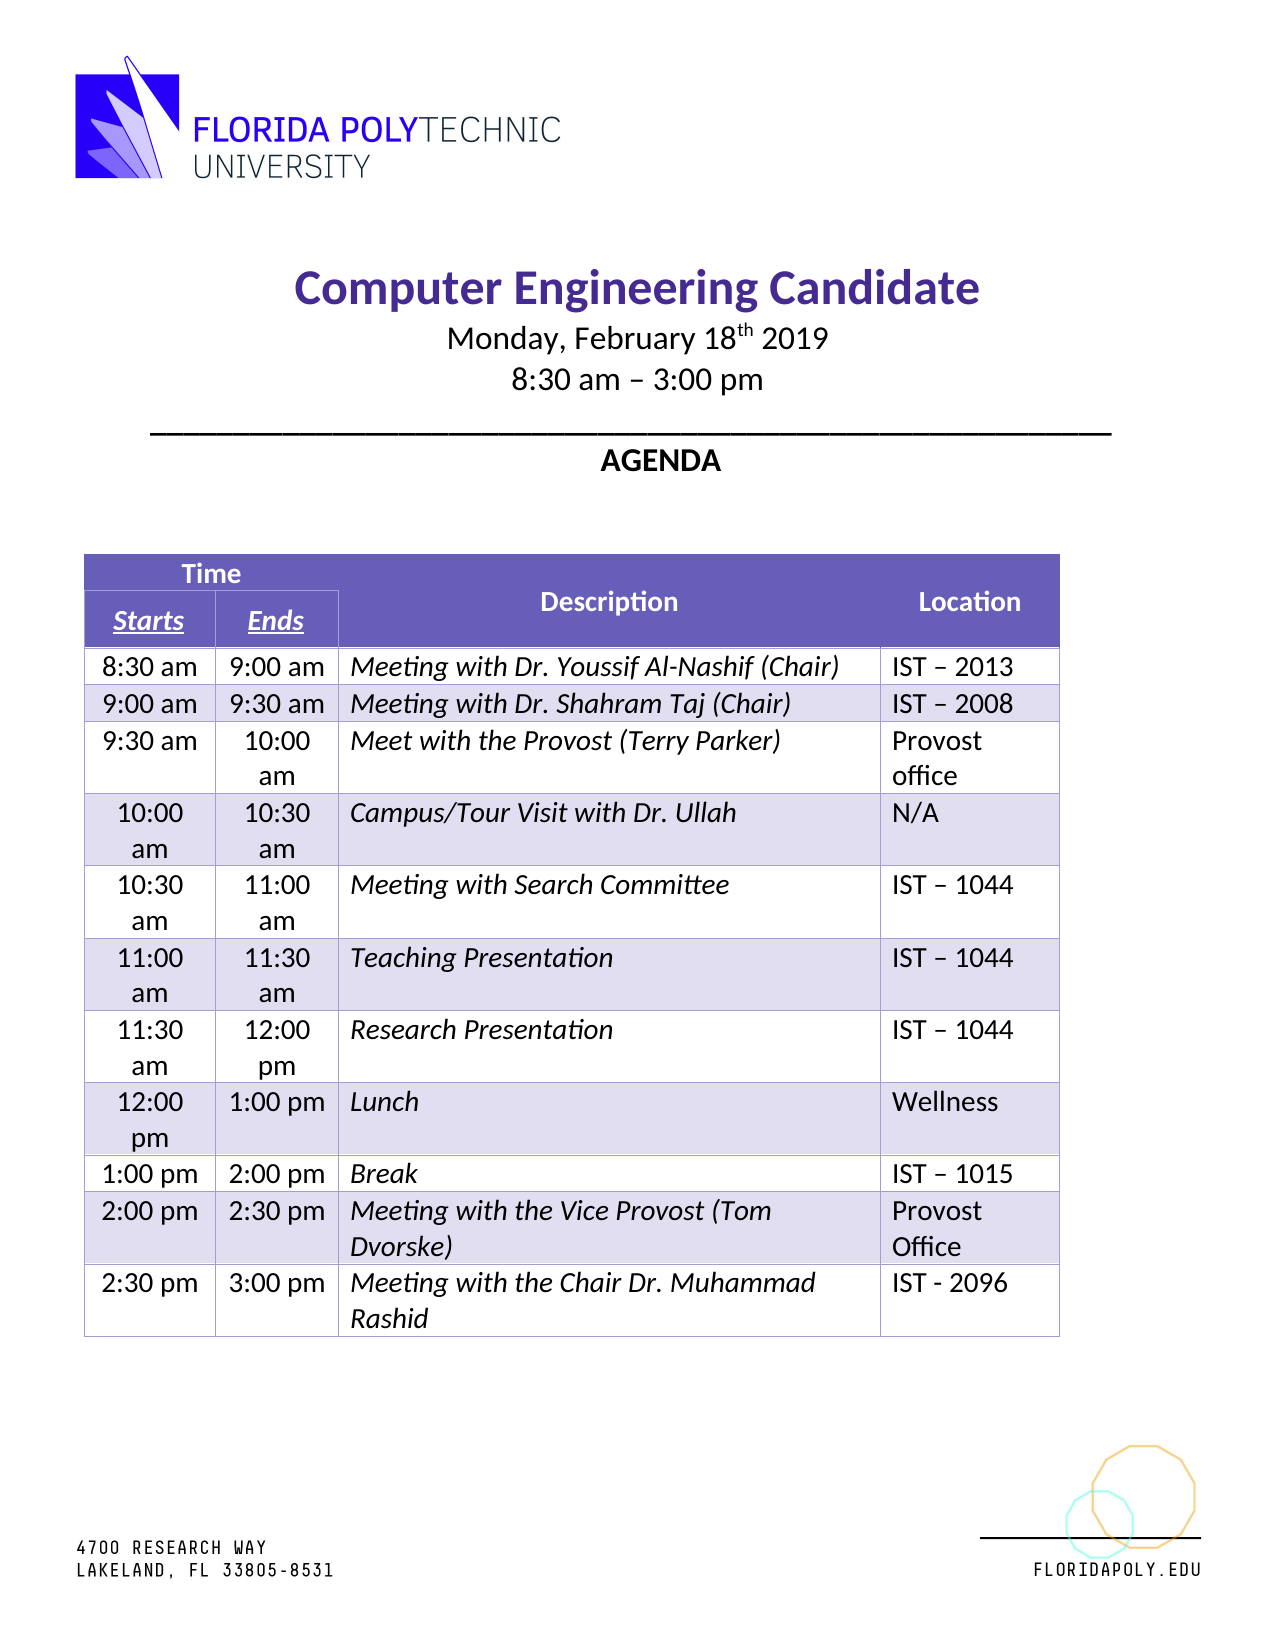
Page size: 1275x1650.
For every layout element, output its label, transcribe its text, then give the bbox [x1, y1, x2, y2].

table_cell 3:00 pm [216, 1265, 338, 1336]
table_header Time [85, 555, 338, 590]
table_cell 2:30 pm [85, 1265, 215, 1336]
table_cell 11:30 am [216, 939, 338, 1010]
table_cell Provost Office [881, 1192, 1059, 1263]
table_cell IST – 1015 [881, 1156, 1059, 1191]
table_header Description [339, 555, 880, 647]
table_cell Meet with the Provost (Terry Parker) [339, 722, 880, 793]
table_cell IST – 2013 [881, 649, 1059, 684]
table_cell IST – 1044 [881, 866, 1059, 938]
table_cell 1:00 pm [85, 1156, 215, 1191]
table_cell 9:30 am [85, 722, 215, 793]
table_cell 2:00 pm [216, 1156, 338, 1191]
text Computer Engineering Candidate [150, 256, 1125, 317]
table_cell Research Presentation [339, 1011, 880, 1082]
table_cell Campus/Tour Visit with Dr. Ullah [339, 794, 880, 865]
table_cell Meeting with Search Committee [339, 866, 880, 938]
table_cell IST – 1044 [881, 1011, 1059, 1082]
table_cell Meeting with Dr. Shahram Taj (Chair) [339, 685, 880, 721]
table_cell 10:00 am [216, 722, 338, 793]
table_cell Meeting with Dr. Youssif Al-Nashif (Chair) [339, 649, 880, 684]
table_cell IST – 2008 [881, 685, 1059, 721]
text __________________________________________________________ [150, 398, 1125, 439]
table_header Location [881, 555, 1059, 647]
table_cell IST – 1044 [881, 939, 1059, 1010]
table_cell 1:00 pm [216, 1083, 338, 1154]
table_cell 2:30 pm [216, 1192, 338, 1263]
table_cell Teaching Presentation [339, 939, 880, 1010]
table_cell Wellness [881, 1083, 1059, 1154]
table_cell Lunch [339, 1083, 880, 1154]
table_cell Meeting with the Chair Dr. Muhammad Rashid [339, 1265, 880, 1336]
table_cell 11:00 am [85, 939, 215, 1010]
table_cell 9:30 am [216, 685, 338, 721]
table_cell 2:00 pm [85, 1192, 215, 1263]
table_cell 10:30 am [216, 794, 338, 865]
table_cell Break [339, 1156, 880, 1191]
table_cell 12:00 pm [216, 1011, 338, 1082]
text Monday, February 18th 2019 [150, 317, 1125, 358]
table_cell Ends [216, 591, 338, 647]
list AGENDA [262, 439, 1125, 480]
table_cell 11:00 am [216, 866, 338, 938]
picture [0, 0, 1275, 1650]
table_cell 9:00 am [216, 649, 338, 684]
table_cell 11:30 am [85, 1011, 215, 1082]
table_cell 8:30 am [85, 649, 215, 684]
table_cell 9:00 am [85, 685, 215, 721]
table_cell IST - 2096 [881, 1265, 1059, 1336]
table_cell N/A [881, 794, 1059, 865]
table_cell Meeting with the Vice Provost (Tom Dvorske) [339, 1192, 880, 1263]
text 8:30 am – 3:00 pm [150, 358, 1125, 398]
table_cell Starts [85, 591, 215, 647]
table_cell Provost office [881, 722, 1059, 793]
table_cell 10:30 am [85, 866, 215, 938]
table_cell 10:00 am [85, 794, 215, 865]
table_cell 12:00 pm [85, 1083, 215, 1154]
